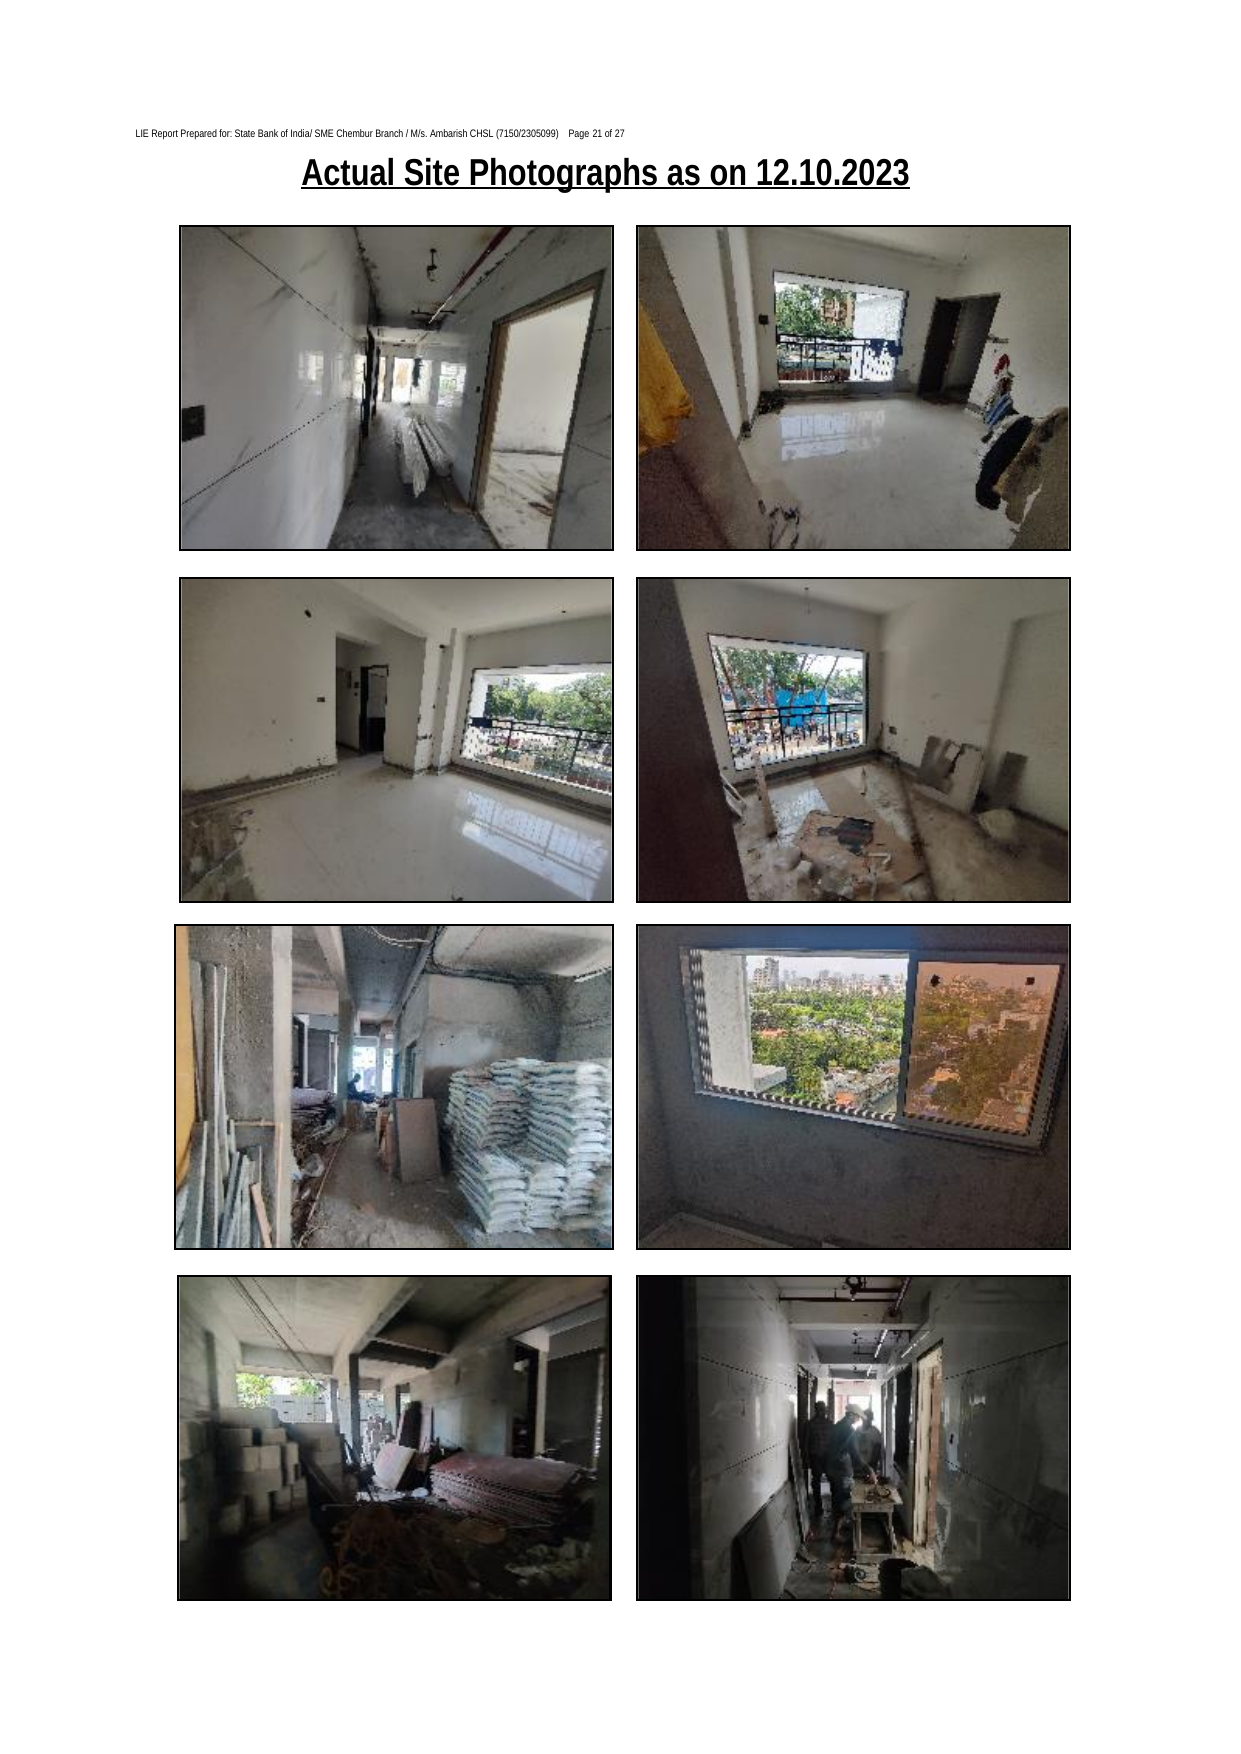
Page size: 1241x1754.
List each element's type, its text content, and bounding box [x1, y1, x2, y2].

picture [638, 1277, 1069, 1599]
picture [638, 579, 1069, 901]
picture [181, 579, 612, 901]
text Actual Site Photographs as on 12.10.2023 [133, 150, 1078, 193]
picture [179, 1277, 609, 1599]
picture [176, 926, 612, 1248]
picture [638, 926, 1069, 1248]
picture [638, 227, 1069, 549]
picture [181, 227, 612, 549]
